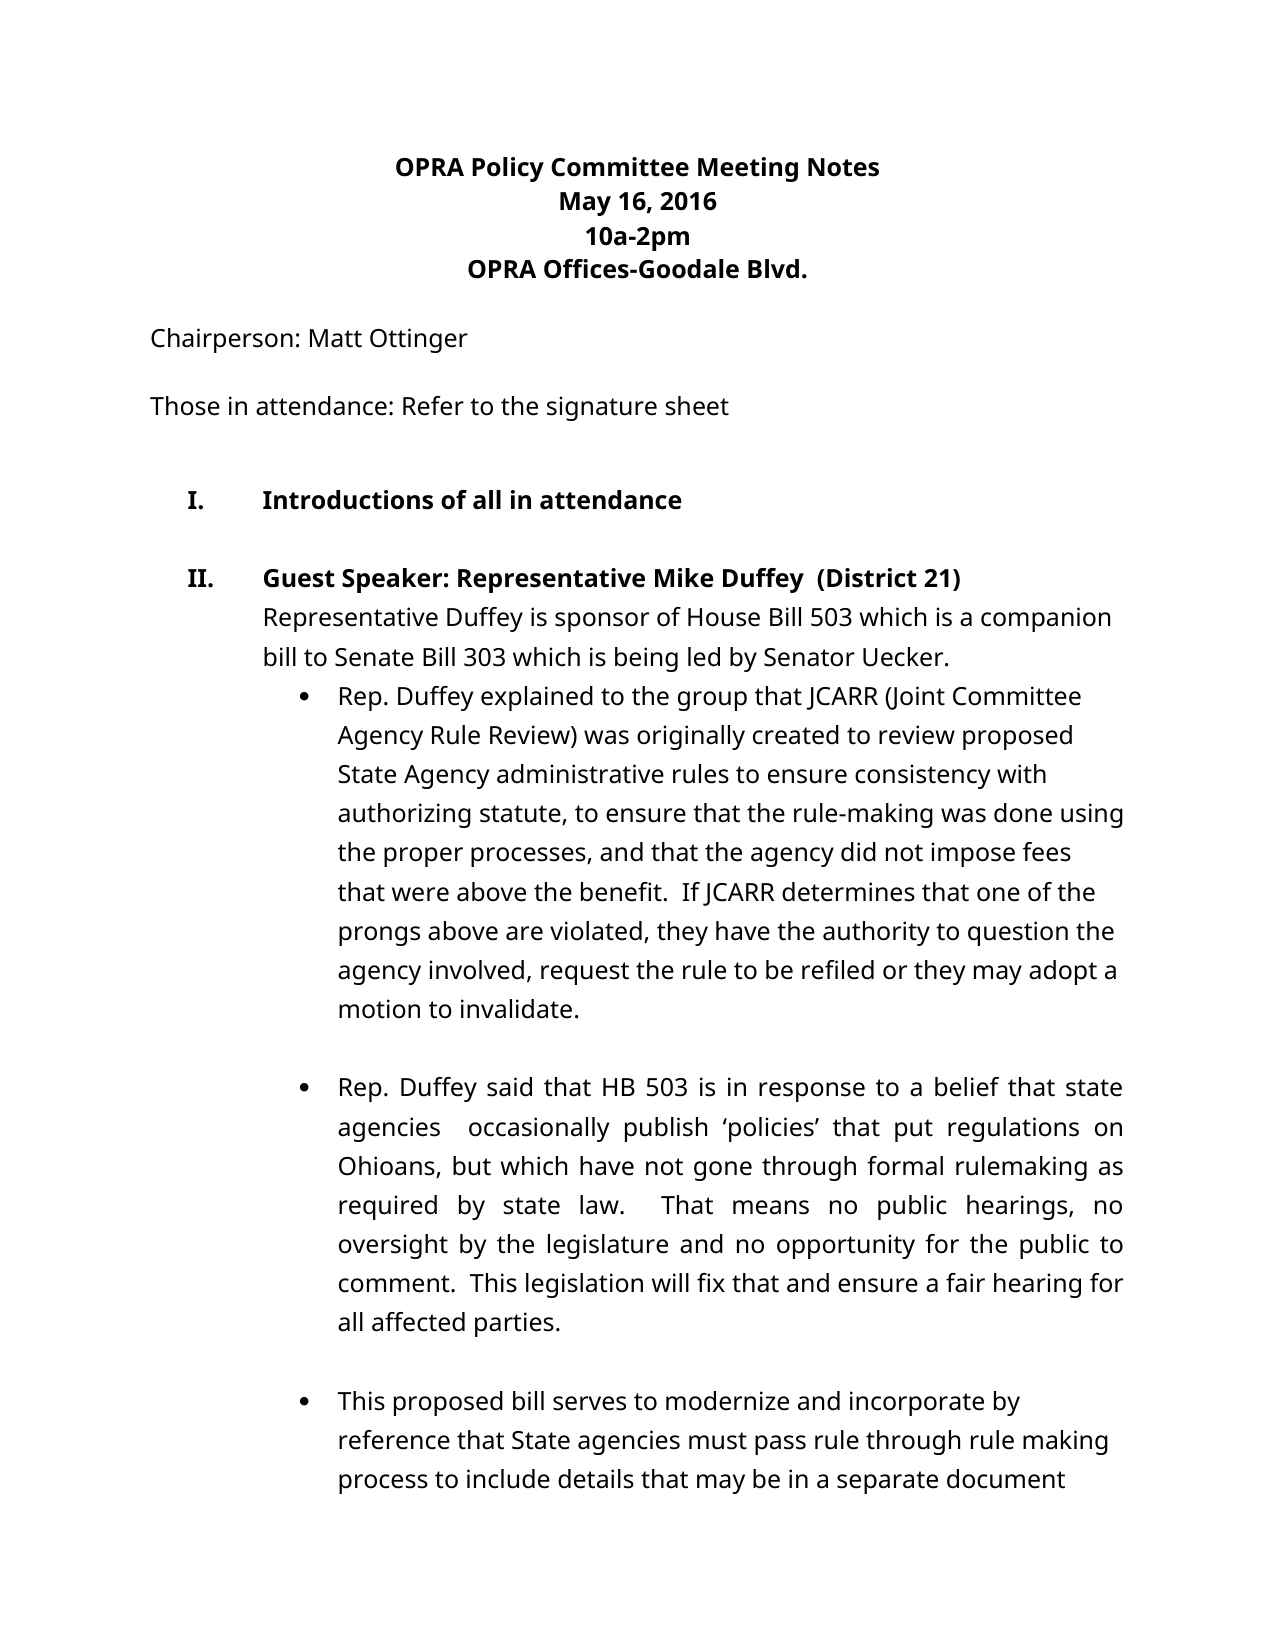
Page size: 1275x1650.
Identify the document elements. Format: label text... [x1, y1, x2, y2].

text May 16, 2016 [150, 184, 1125, 218]
list Rep. Duffey said that HB 503 is in response to a belief that state agencies occasionally publish ‘policies’ that put regulations on Ohioans, but which have not gone through formal rulemaking as required by state law. That means no public hearings, no oversight by the legislature and no opportunity for the public to comment. This legislation will fix that and ensure a fair hearing for all affected parties. [300, 1070, 1125, 1339]
text 10a-2pm [150, 218, 1125, 252]
list Representative Duffey is sponsor of House Bill 503 which is a companion bill to Senate Bill 303 which is being led by Senator Uecker. [262, 600, 1125, 673]
list Rep. Duffey explained to the group that JCARR (Joint Committee Agency Rule Review) was originally created to review proposed State Agency administrative rules to ensure consistency with authorizing statute, to ensure that the rule-making was done using the proper processes, and that the agency did not impose fees that were above the benefit. If JCARR determines that one of the prongs above are violated, they have the authority to question the agency involved, request the rule to be refiled or they may adopt a motion to invalidate. [300, 678, 1125, 1026]
text OPRA Policy Committee Meeting Notes [150, 150, 1125, 184]
list Introductions of all in attendance [187, 482, 1125, 517]
text Chairperson: Matt Ottinger [150, 320, 1125, 354]
text Those in attendance: Refer to the signature sheet [150, 388, 1125, 422]
text OPRA Offices-Goodale Blvd. [150, 252, 1125, 286]
list Guest Speaker: Representative Mike Duffey (District 21) [187, 561, 1125, 595]
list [300, 1383, 1125, 1496]
